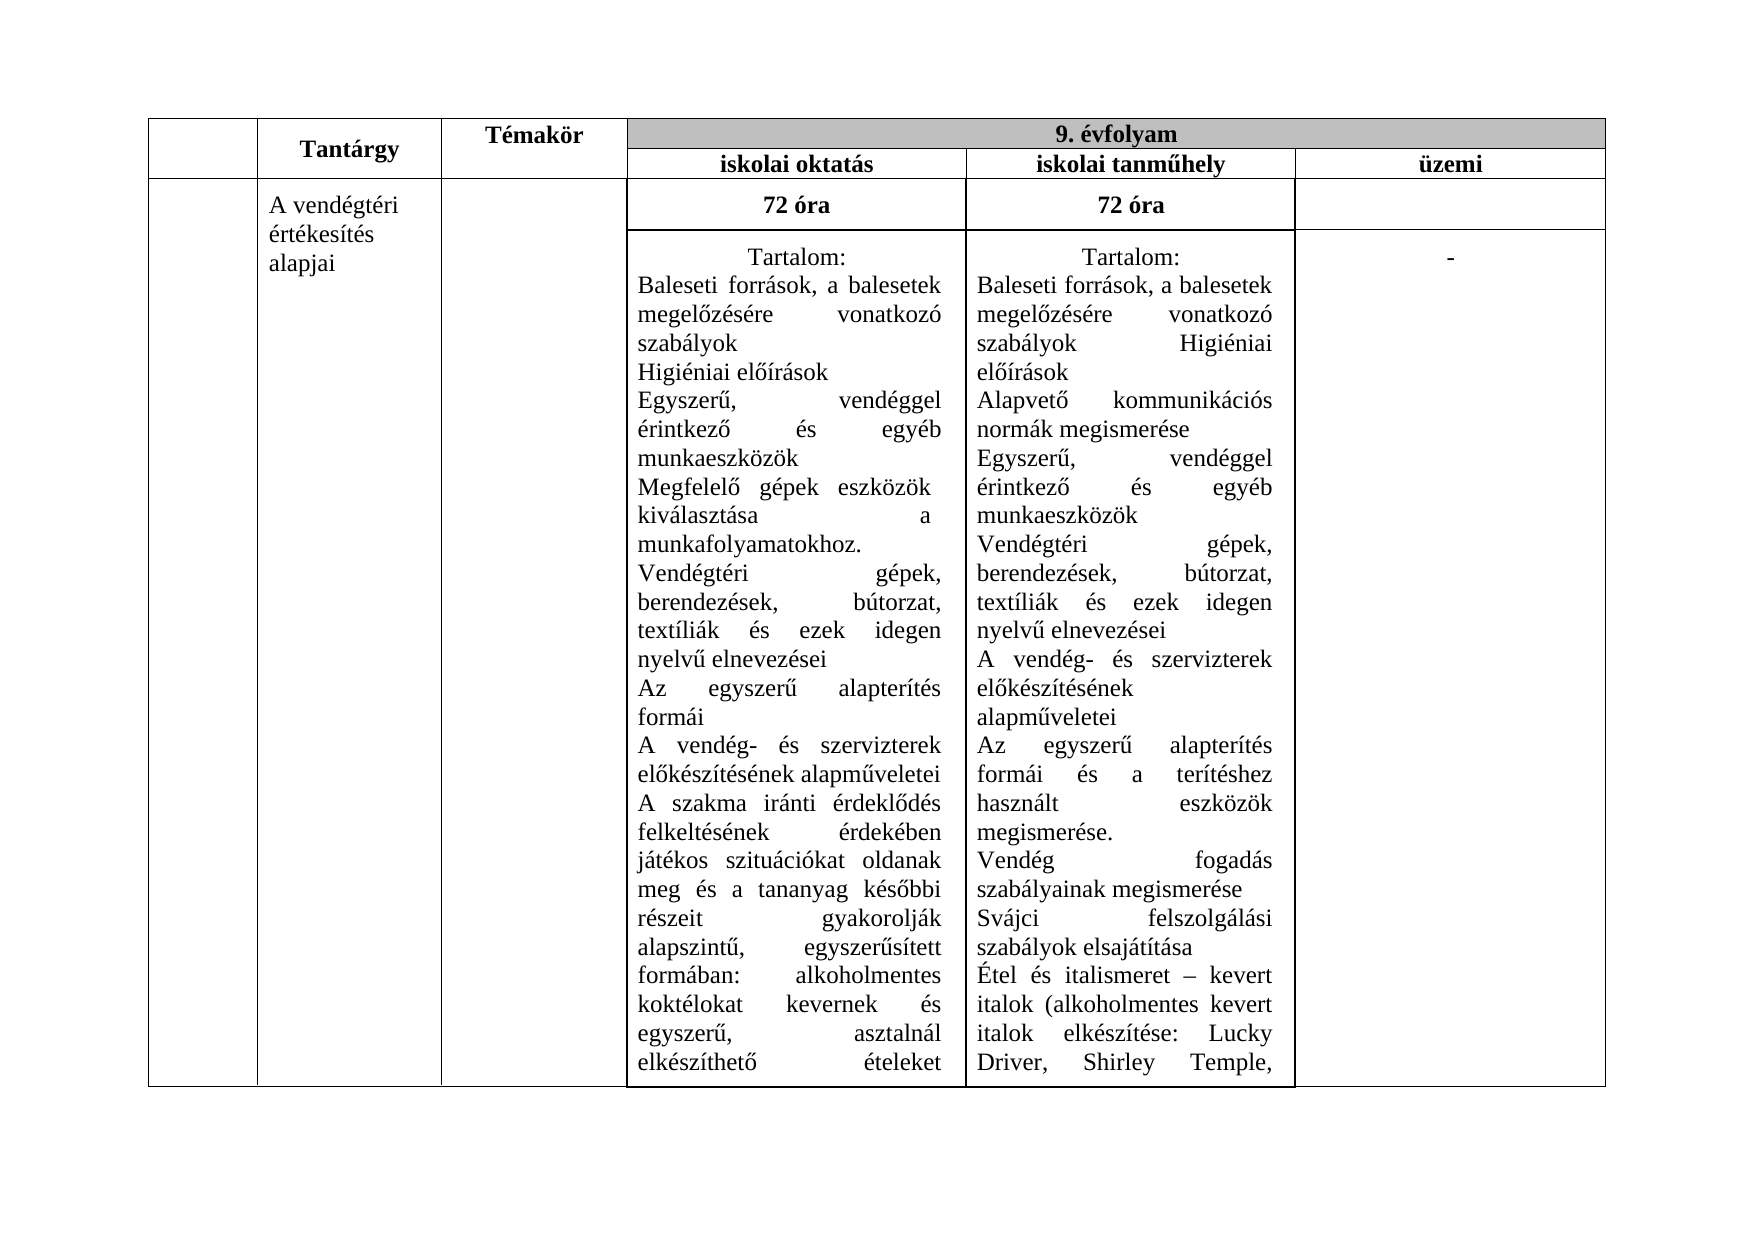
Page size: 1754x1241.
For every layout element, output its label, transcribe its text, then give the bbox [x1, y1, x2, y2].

table_cell iskolai oktatás [628, 149, 966, 178]
table_header Témakör [442, 119, 627, 178]
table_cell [628, 231, 965, 1086]
table_cell A vendégtéri értékesítés alapjai [258, 179, 441, 1086]
table_cell 72 óra [967, 179, 1294, 229]
table_cell 72 óra [628, 179, 965, 229]
table_cell üzemi [1296, 149, 1605, 178]
table_cell - [1296, 230, 1605, 1086]
table_cell iskolai tanműhely [967, 149, 1295, 178]
table_header Tantárgy [258, 119, 441, 178]
table_cell [441, 179, 626, 1086]
table_cell [1296, 179, 1605, 229]
table_header 9. évfolyam [628, 119, 1605, 148]
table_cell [967, 231, 1294, 1086]
table_header [149, 119, 257, 178]
